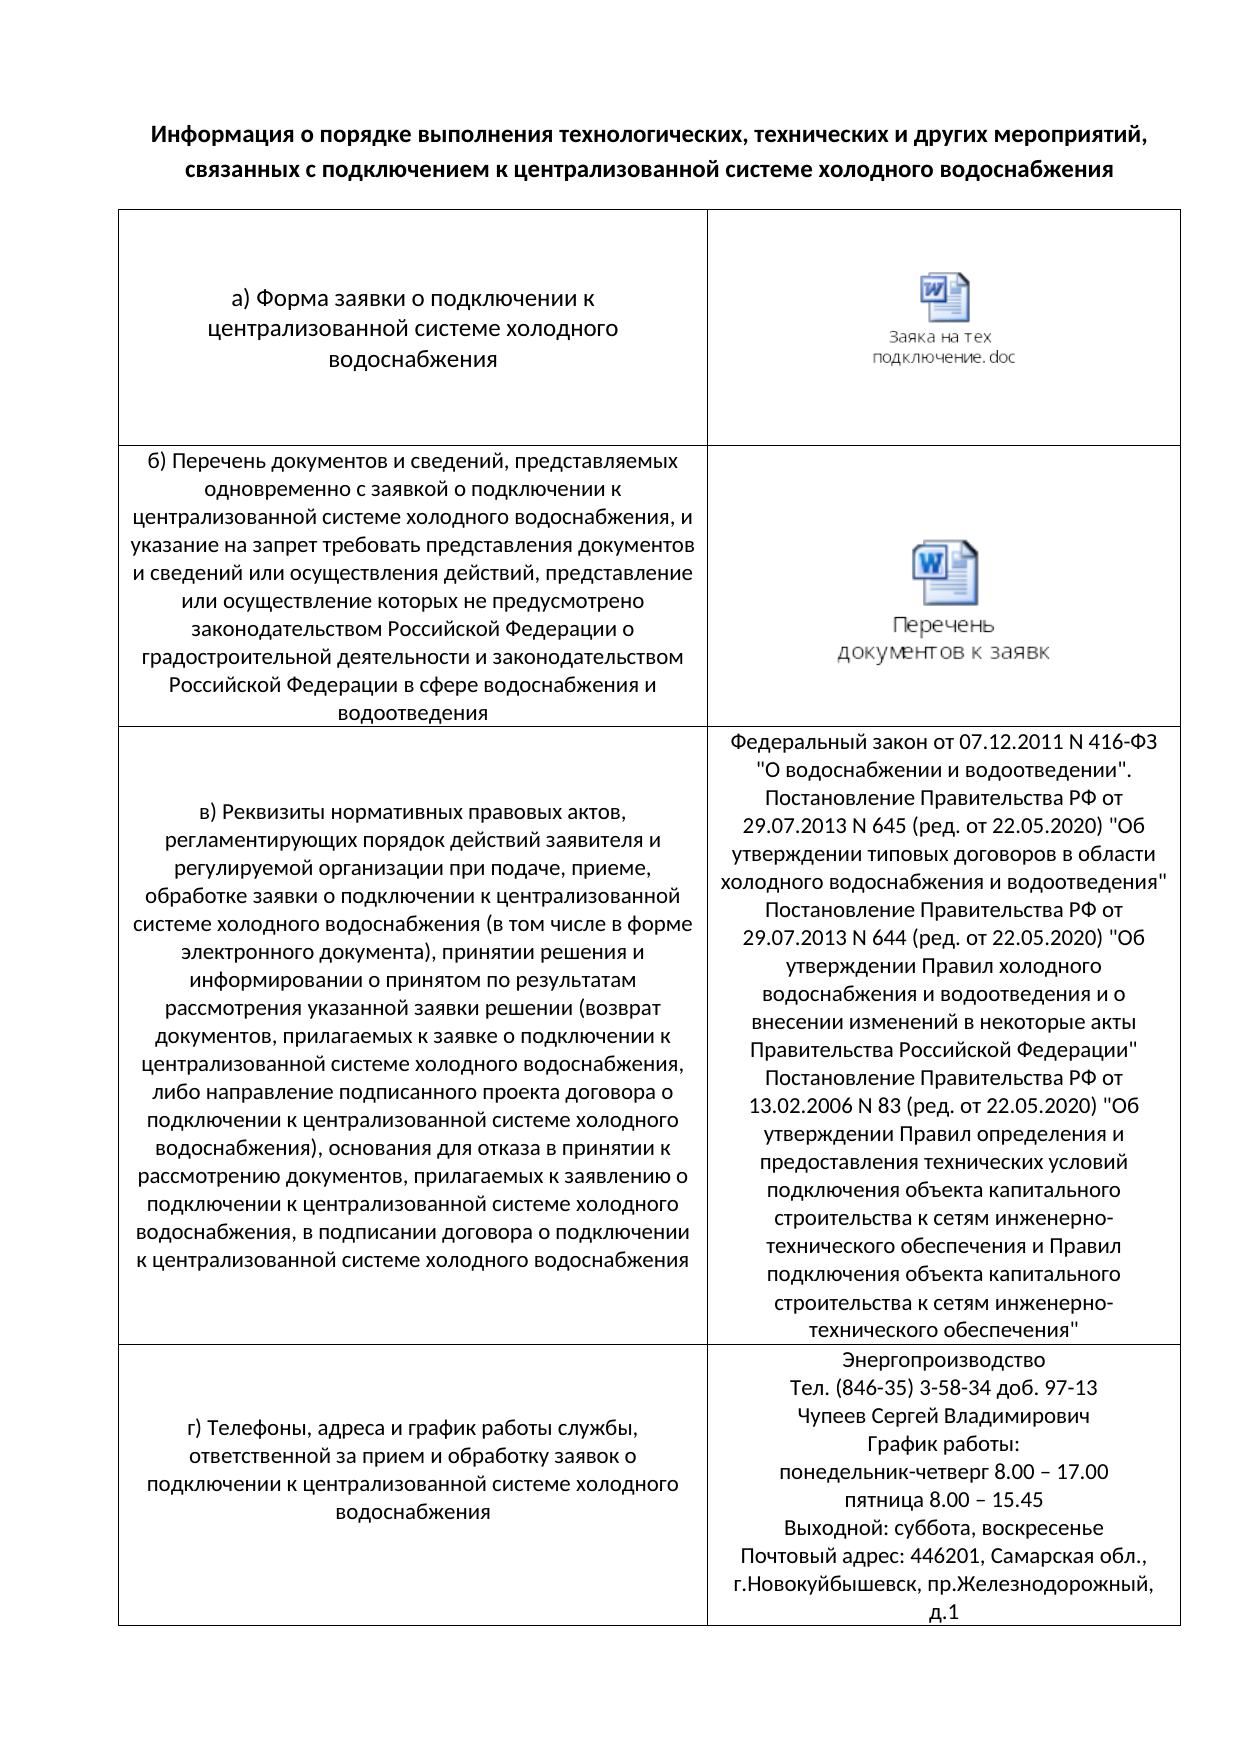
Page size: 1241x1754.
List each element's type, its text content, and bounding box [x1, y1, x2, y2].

table_header [708, 210, 1180, 445]
table_cell б) Перечень документов и сведений, представляемых одновременно с заявкой о подключении к централизованной системе холодного водоснабжения, и указание на запрет требовать представления документов и сведений или осуществления действий, представление или осуществление которых не предусмотрено законодательством Российской Федерации о градостроительной деятельности и законодательством Российской Федерации в сфере водоснабжения и водоотведения [119, 446, 707, 726]
table_cell [708, 446, 1180, 726]
text Информация о порядке выполнения технологических, технических и других мероприятий, связанных с подключением к централизованной системе холодного водоснабжения [118, 118, 1181, 184]
table_cell в) Реквизиты нормативных правовых актов, регламентирующих порядок действий заявителя и регулируемой организации при подаче, приеме, обработке заявки о подключении к централизованной системе холодного водоснабжения (в том числе в форме электронного документа), принятии решения и информировании о принятом по результатам рассмотрения указанной заявки решении (возврат документов, прилагаемых к заявке о подключении к централизованной системе холодного водоснабжения, либо направление подписанного проекта договора о подключении к централизованной системе холодного водоснабжения), основания для отказа в принятии к рассмотрению документов, прилагаемых к заявлению о подключении к централизованной системе холодного водоснабжения, в подписании договора о подключении к централизованной системе холодного водоснабжения [119, 727, 707, 1344]
table_header а) Форма заявки о подключении к централизованной системе холодного водоснабжения [119, 210, 707, 445]
table_cell г) Телефоны, адреса и график работы службы, ответственной за прием и обработку заявок о подключении к централизованной системе холодного водоснабжения [119, 1345, 707, 1625]
table_cell Федеральный закон от 07.12.2011 N 416-ФЗ "О водоснабжении и водоотведении". Постановление Правительства РФ от 29.07.2013 N 645 (ред. от 22.05.2020) "Об утверждении типовых договоров в области холодного водоснабжения и водоотведения" Постановление Правительства РФ от 29.07.2013 N 644 (ред. от 22.05.2020) "Об утверждении Правил холодного водоснабжения и водоотведения и о внесении изменений в некоторые акты Правительства Российской Федерации" Постановление Правительства РФ от 13.02.2006 N 83 (ред. от 22.05.2020) "Об утверждении Правил определения и предоставления технических условий подключения объекта капитального строительства к сетям инженерно-технического обеспечения и Правил подключения объекта капитального строительства к сетям инженерно-технического обеспечения" [708, 727, 1180, 1344]
table_cell Энергопроизводство Тел. (846-35) 3-58-34 доб. 97-13 Чупеев Сергей Владимирович График работы: понедельник-четверг 8.00 – 17.00 пятница 8.00 – 15.45 Выходной: суббота, воскресенье Почтовый адрес: 446201, Самарская обл., г.Новокуйбышевск, пр.Железнодорожный, д.1 [708, 1345, 1180, 1625]
